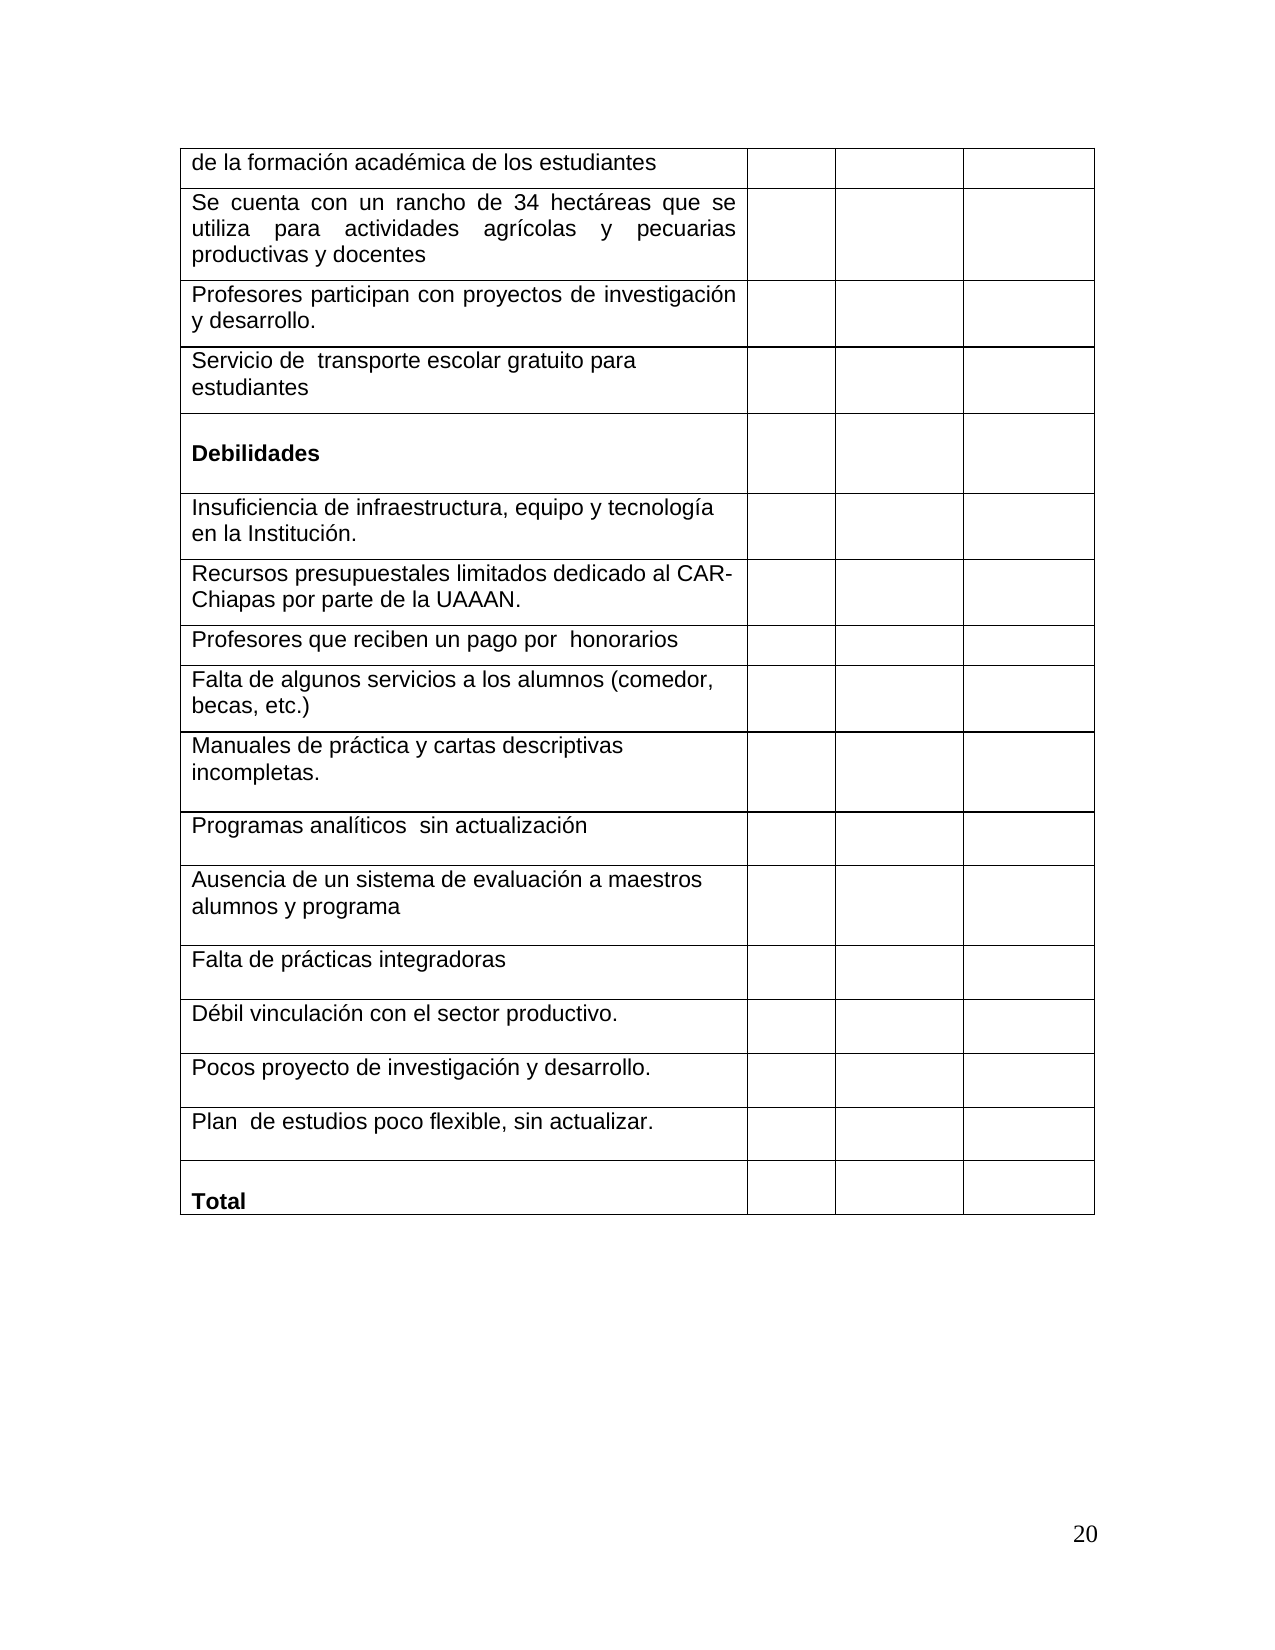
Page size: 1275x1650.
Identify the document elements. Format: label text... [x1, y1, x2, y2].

table_cell [964, 348, 1094, 413]
table_cell [748, 494, 835, 559]
table_cell Plan de estudios poco flexible, sin actualizar. [181, 1108, 747, 1160]
table_cell [836, 1000, 963, 1053]
table_cell [964, 813, 1094, 865]
table_cell [836, 626, 963, 665]
table_cell [836, 1161, 963, 1214]
table_cell [748, 866, 835, 945]
table_cell Falta de algunos servicios a los alumnos (comedor, becas, etc.) [181, 666, 747, 731]
table_cell [964, 1108, 1094, 1160]
table_cell [964, 281, 1094, 346]
table_cell Servicio de transporte escolar gratuito para estudiantes [181, 348, 747, 413]
table_cell [836, 733, 963, 811]
table_cell [748, 733, 835, 811]
table_cell [748, 626, 835, 665]
table_cell [836, 348, 963, 413]
table_cell [964, 866, 1094, 945]
table_cell [836, 414, 963, 493]
table_cell [836, 666, 963, 731]
table_cell [748, 560, 835, 625]
table_cell [836, 149, 963, 187]
table_cell [748, 149, 835, 187]
table_cell [964, 414, 1094, 493]
table_cell [836, 494, 963, 559]
table_cell [836, 281, 963, 346]
table_cell [836, 1108, 963, 1160]
table_cell [964, 626, 1094, 665]
table_cell [964, 560, 1094, 625]
table_cell [748, 1054, 835, 1107]
table_cell [748, 1161, 835, 1214]
table_cell [748, 281, 835, 346]
table_cell Programas analíticos sin actualización [181, 813, 747, 865]
table_cell [964, 1054, 1094, 1107]
table_cell [748, 1108, 835, 1160]
table_cell [836, 560, 963, 625]
table_cell [964, 494, 1094, 559]
table_cell [964, 946, 1094, 999]
table_cell [748, 666, 835, 731]
table_cell [964, 1000, 1094, 1053]
table_cell Falta de prácticas integradoras [181, 946, 747, 999]
table_cell [748, 946, 835, 999]
table_cell Total [181, 1161, 747, 1214]
table_cell Insuficiencia de infraestructura, equipo y tecnología en la Institución. [181, 494, 747, 559]
table_cell Profesores que reciben un pago por honorarios [181, 626, 747, 665]
table_cell Débil vinculación con el sector productivo. [181, 1000, 747, 1053]
table_cell Profesores participan con proyectos de investigación y desarrollo. [181, 281, 747, 346]
table_cell Se cuenta con un rancho de 34 hectáreas que se utiliza para actividades agrícolas y pecuarias productivas y docentes [181, 189, 747, 280]
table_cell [181, 149, 747, 187]
table_cell Ausencia de un sistema de evaluación a maestros alumnos y programa [181, 866, 747, 945]
table_cell [964, 149, 1094, 187]
table_cell [836, 1054, 963, 1107]
table_cell [748, 813, 835, 865]
table_cell [964, 733, 1094, 811]
table_cell [964, 666, 1094, 731]
table_cell [836, 813, 963, 865]
table_cell [748, 348, 835, 413]
table_cell [748, 189, 835, 280]
table_cell [748, 1000, 835, 1053]
table_cell Debilidades [181, 414, 747, 493]
table_cell [748, 414, 835, 493]
table_cell [836, 946, 963, 999]
table_cell Recursos presupuestales limitados dedicado al CAR-Chiapas por parte de la UAAAN. [181, 560, 747, 625]
table_cell [836, 866, 963, 945]
table_cell [964, 189, 1094, 280]
table_cell Pocos proyecto de investigación y desarrollo. [181, 1054, 747, 1107]
table_cell Manuales de práctica y cartas descriptivas incompletas. [181, 733, 747, 811]
table_cell [964, 1161, 1094, 1214]
table_cell [836, 189, 963, 280]
